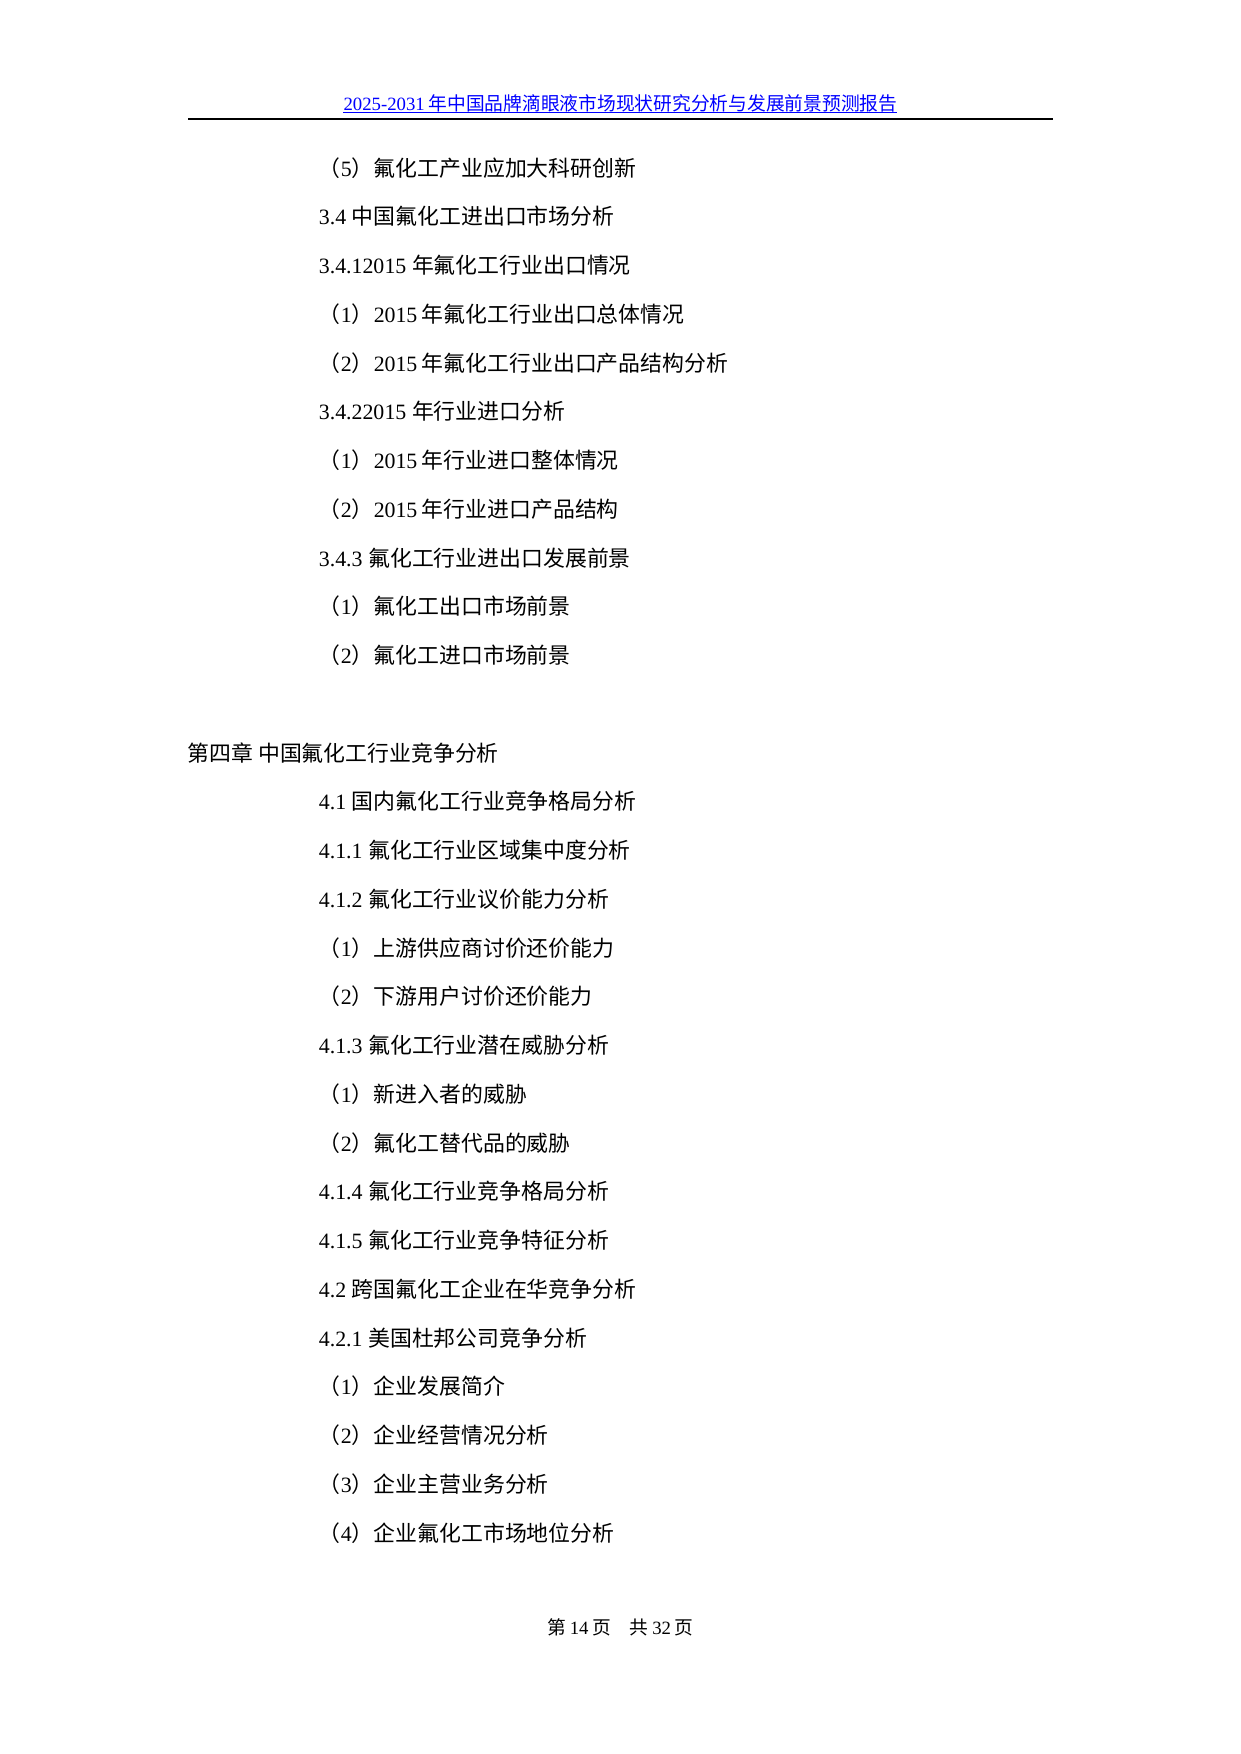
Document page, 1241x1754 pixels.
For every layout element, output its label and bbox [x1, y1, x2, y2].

text [187, 150, 1053, 1548]
